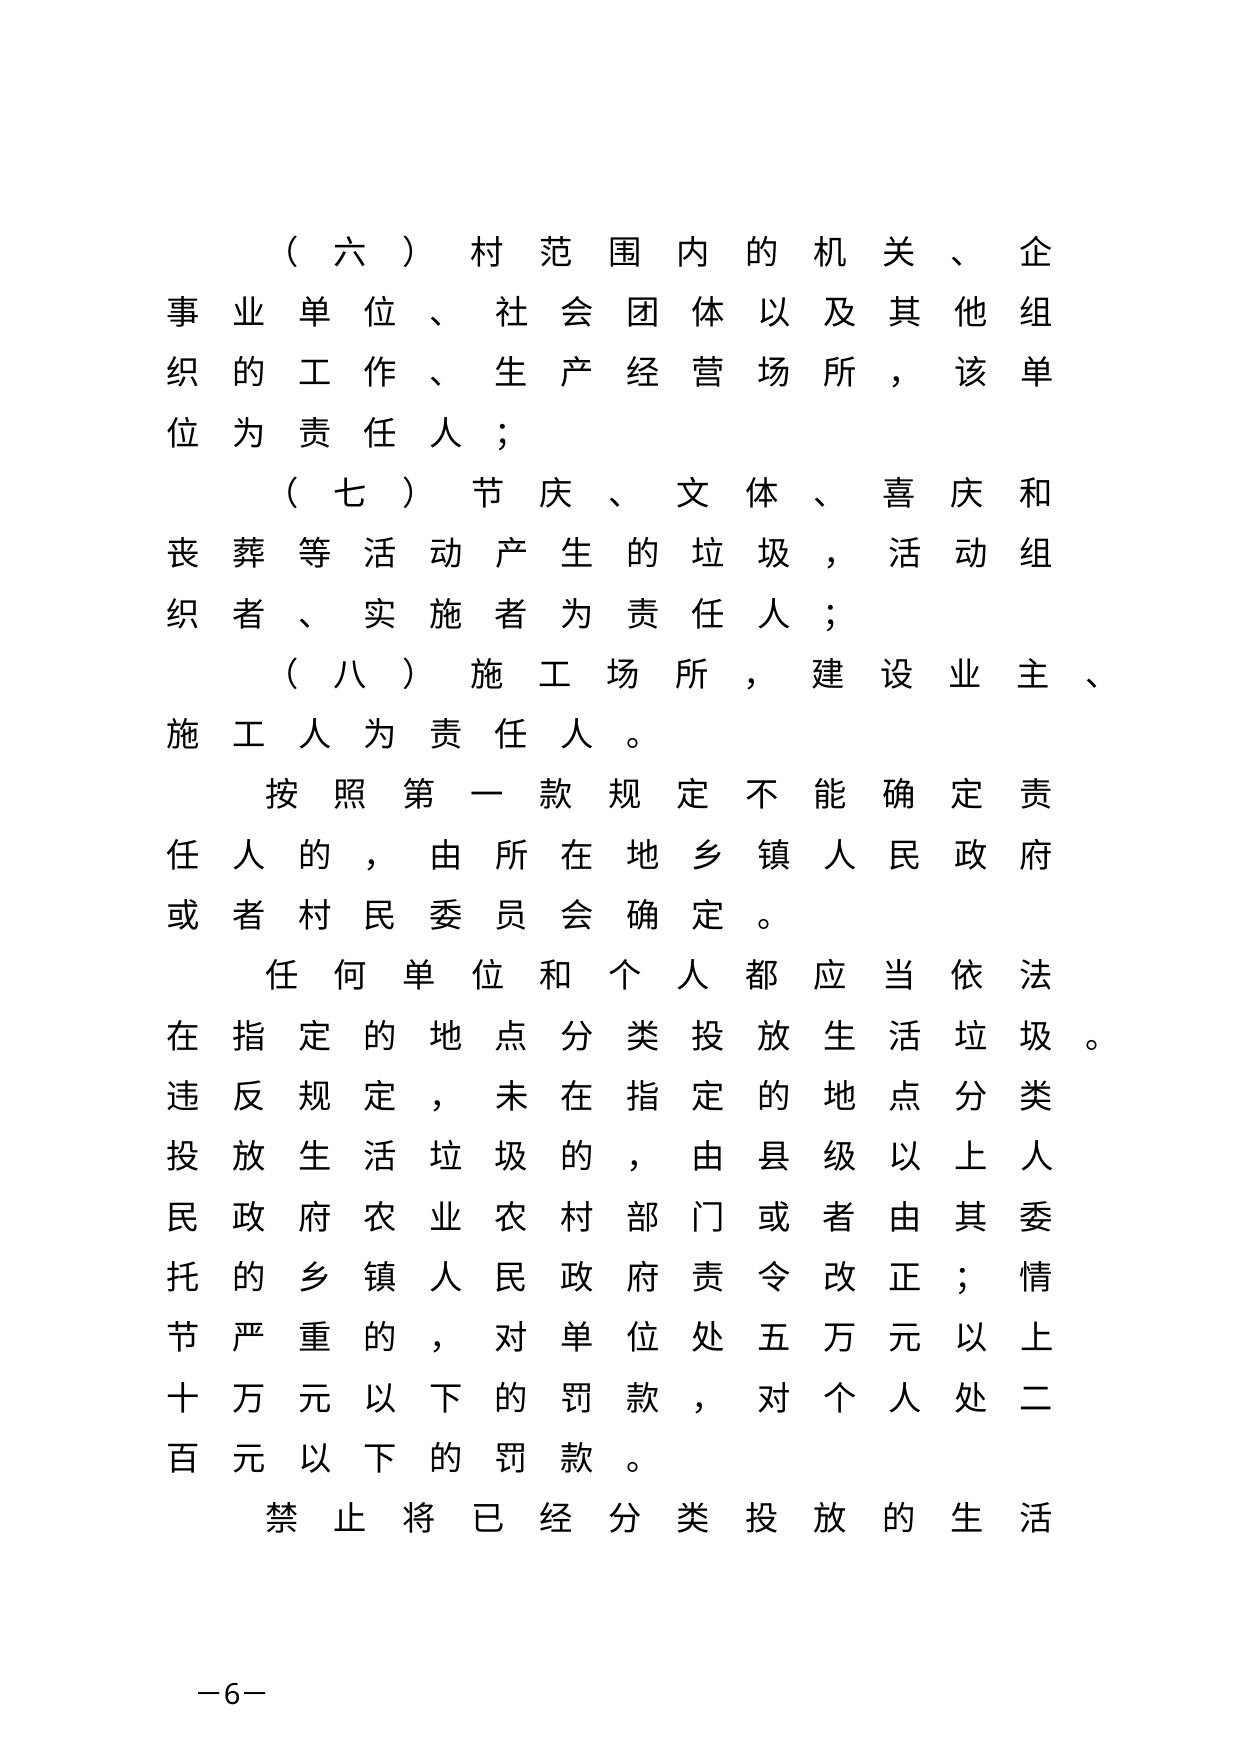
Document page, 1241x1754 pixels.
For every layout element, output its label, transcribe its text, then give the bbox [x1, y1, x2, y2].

text 任何单位和个人都应当依法在指定的地点分类投放生活垃圾。违反规定，未在指定的地点分类投放生活垃圾的，由县级以上人民政府农业农村部门或者由其委托的乡镇人民政府责令改正；情节严重的，对单位处五万元以上十万元以下的罚款，对个人处二百元以下的罚款。 [167, 943, 1085, 1486]
text （七）节庆、文体、喜庆和丧葬等活动产生的垃圾，活动组织者、实施者为责任人； [167, 461, 1085, 642]
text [167, 1486, 1085, 1546]
text （八）施工场所，建设业主、施工人为责任人。 [167, 642, 1085, 762]
text 按照第一款规定不能确定责任人的，由所在地乡镇人民政府或者村民委员会确定。 [167, 762, 1085, 943]
text （六）村范围内的机关、企事业单位、社会团体以及其他组织的工作、生产经营场所，该单位为责任人； [167, 219, 1085, 461]
